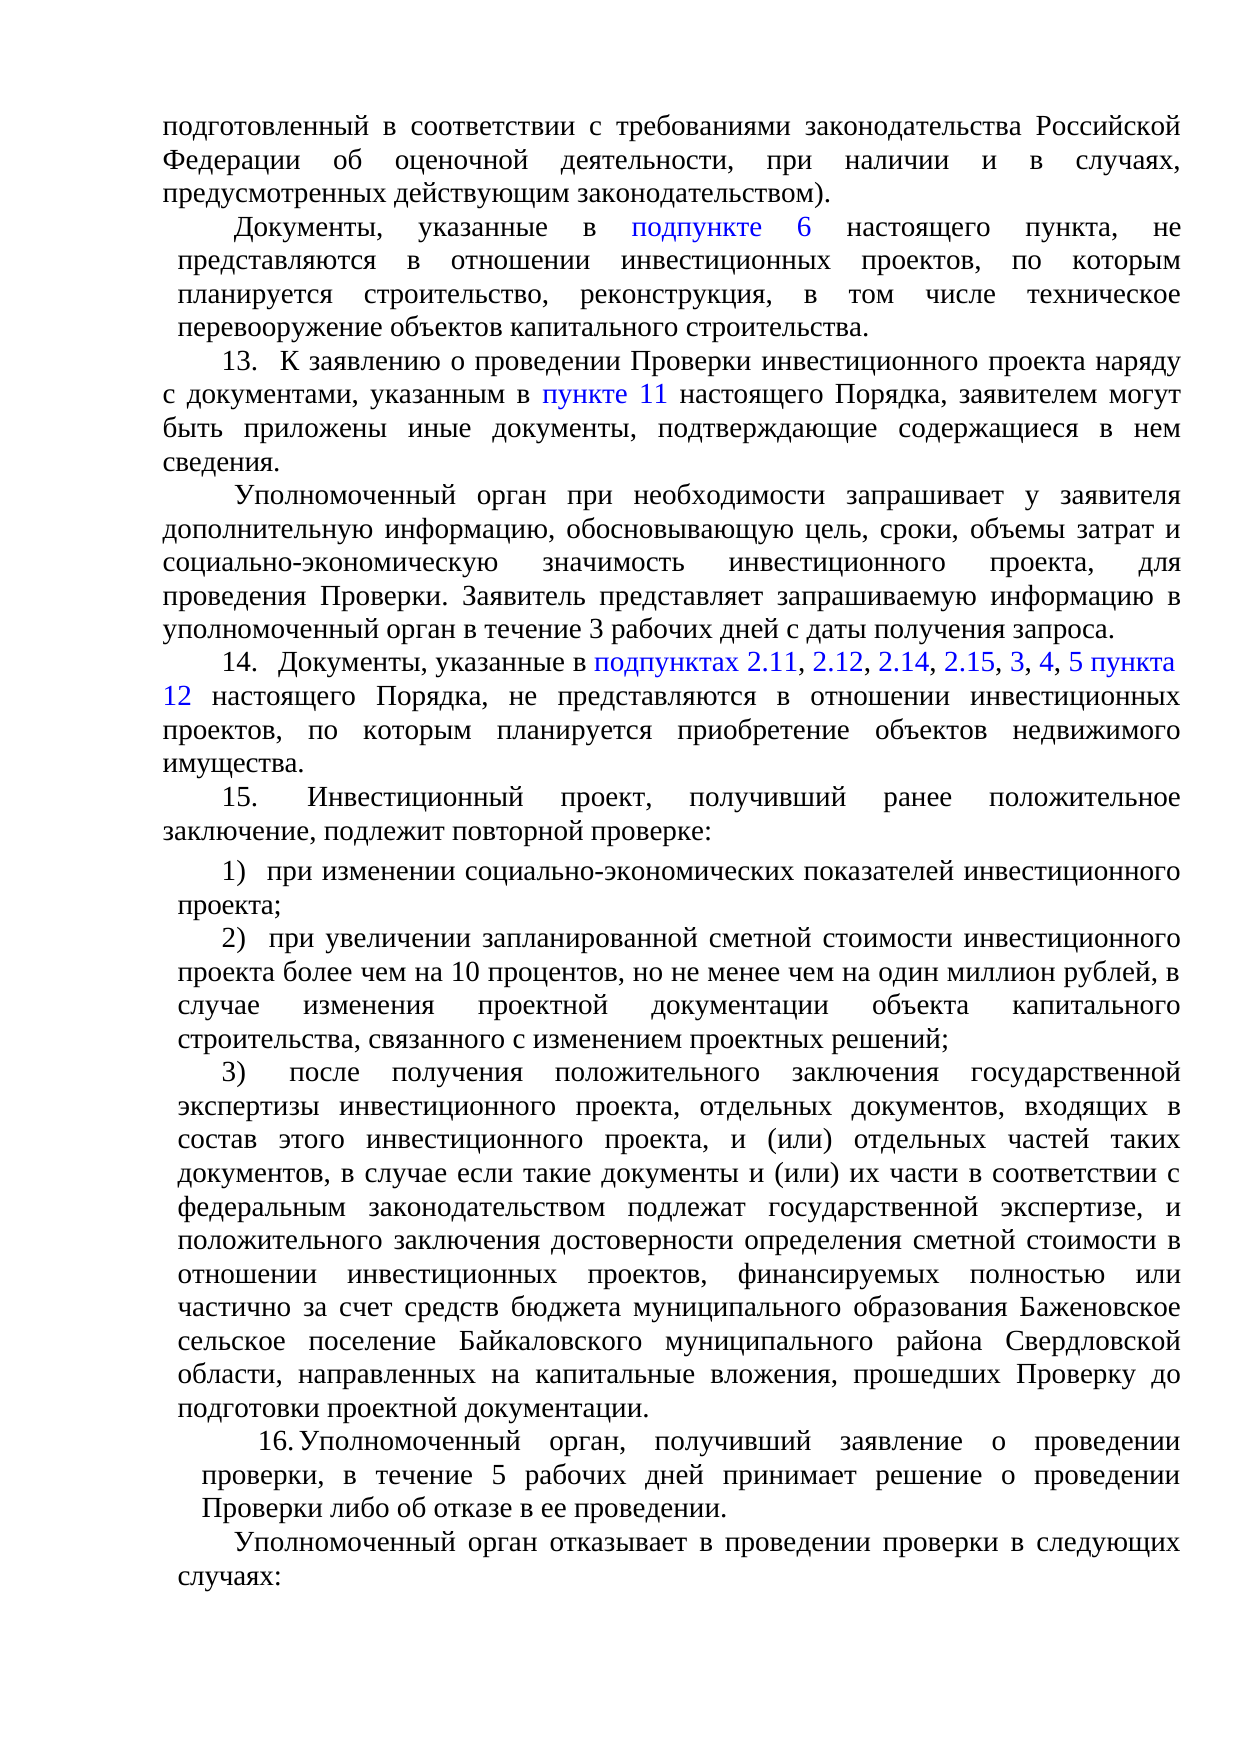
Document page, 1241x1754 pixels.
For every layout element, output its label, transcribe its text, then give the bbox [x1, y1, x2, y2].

list Уполномоченный орган, получивший заявление о проведении проверки, в течение 5 рабочих дней принимает решение о проведении Проверки либо об отказе в ее проведении. [201, 1423, 1181, 1524]
list Инвестиционный проект, получивший ранее положительное заключение, подлежит повторной проверке: [162, 779, 1182, 846]
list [162, 108, 1182, 209]
list при увеличении запланированной сметной стоимости инвестиционного проекта более чем на 10 процентов, но не менее чем на один миллион рублей, в случае изменения проектной документации объекта капитального строительства, связанного с изменением проектных решений; [177, 920, 1182, 1054]
list Документы, указанные в подпунктах 2.11, 2.12, 2.14, 2.15, 3, 4, 5 пункта [162, 645, 1182, 678]
list при изменении социально-экономических показателей инвестиционного проекта; [177, 853, 1182, 920]
text Уполномоченный орган при необходимости запрашивает у заявителя дополнительную информацию, обосновывающую цель, сроки, объемы затрат и социально-экономическую значимость инвестиционного проекта, для проведения Проверки. Заявитель представляет запрашиваемую информацию в уполномоченный орган в течение 3 рабочих дней с даты получения запроса. [162, 477, 1182, 645]
list К заявлению о проведении Проверки инвестиционного проекта наряду с документами, указанным в пункте 11 настоящего Порядка, заявителем могут быть приложены иные документы, подтверждающие содержащиеся в нем сведения. [162, 343, 1182, 477]
text Уполномоченный орган отказывает в проведении проверки в следующих случаях: [177, 1524, 1182, 1591]
list после получения положительного заключения государственной экспертизы инвестиционного проекта, отдельных документов, входящих в состав этого инвестиционного проекта, и (или) отдельных частей таких документов, в случае если такие документы и (или) их части в соответствии с федеральным законодательством подлежат государственной экспертизе, и положительного заключения достоверности определения сметной стоимости в отношении инвестиционных проектов, финансируемых полностью или частично за счет средств бюджета муниципального образования Баженовское сельское поселение Байкаловского муниципального района Свердловской области, направленных на капитальные вложения, прошедших Проверку до подготовки проектной документации. [177, 1054, 1182, 1423]
text Документы, указанные в подпункте 6 настоящего пункта, не представляются в отношении инвестиционных проектов, по которым планируется строительство, реконструкция, в том числе техническое перевооружение объектов капитального строительства. [177, 209, 1182, 343]
text 12 настоящего Порядка, не представляются в отношении инвестиционных проектов, по которым планируется приобретение объектов недвижимого имущества. [162, 678, 1181, 779]
